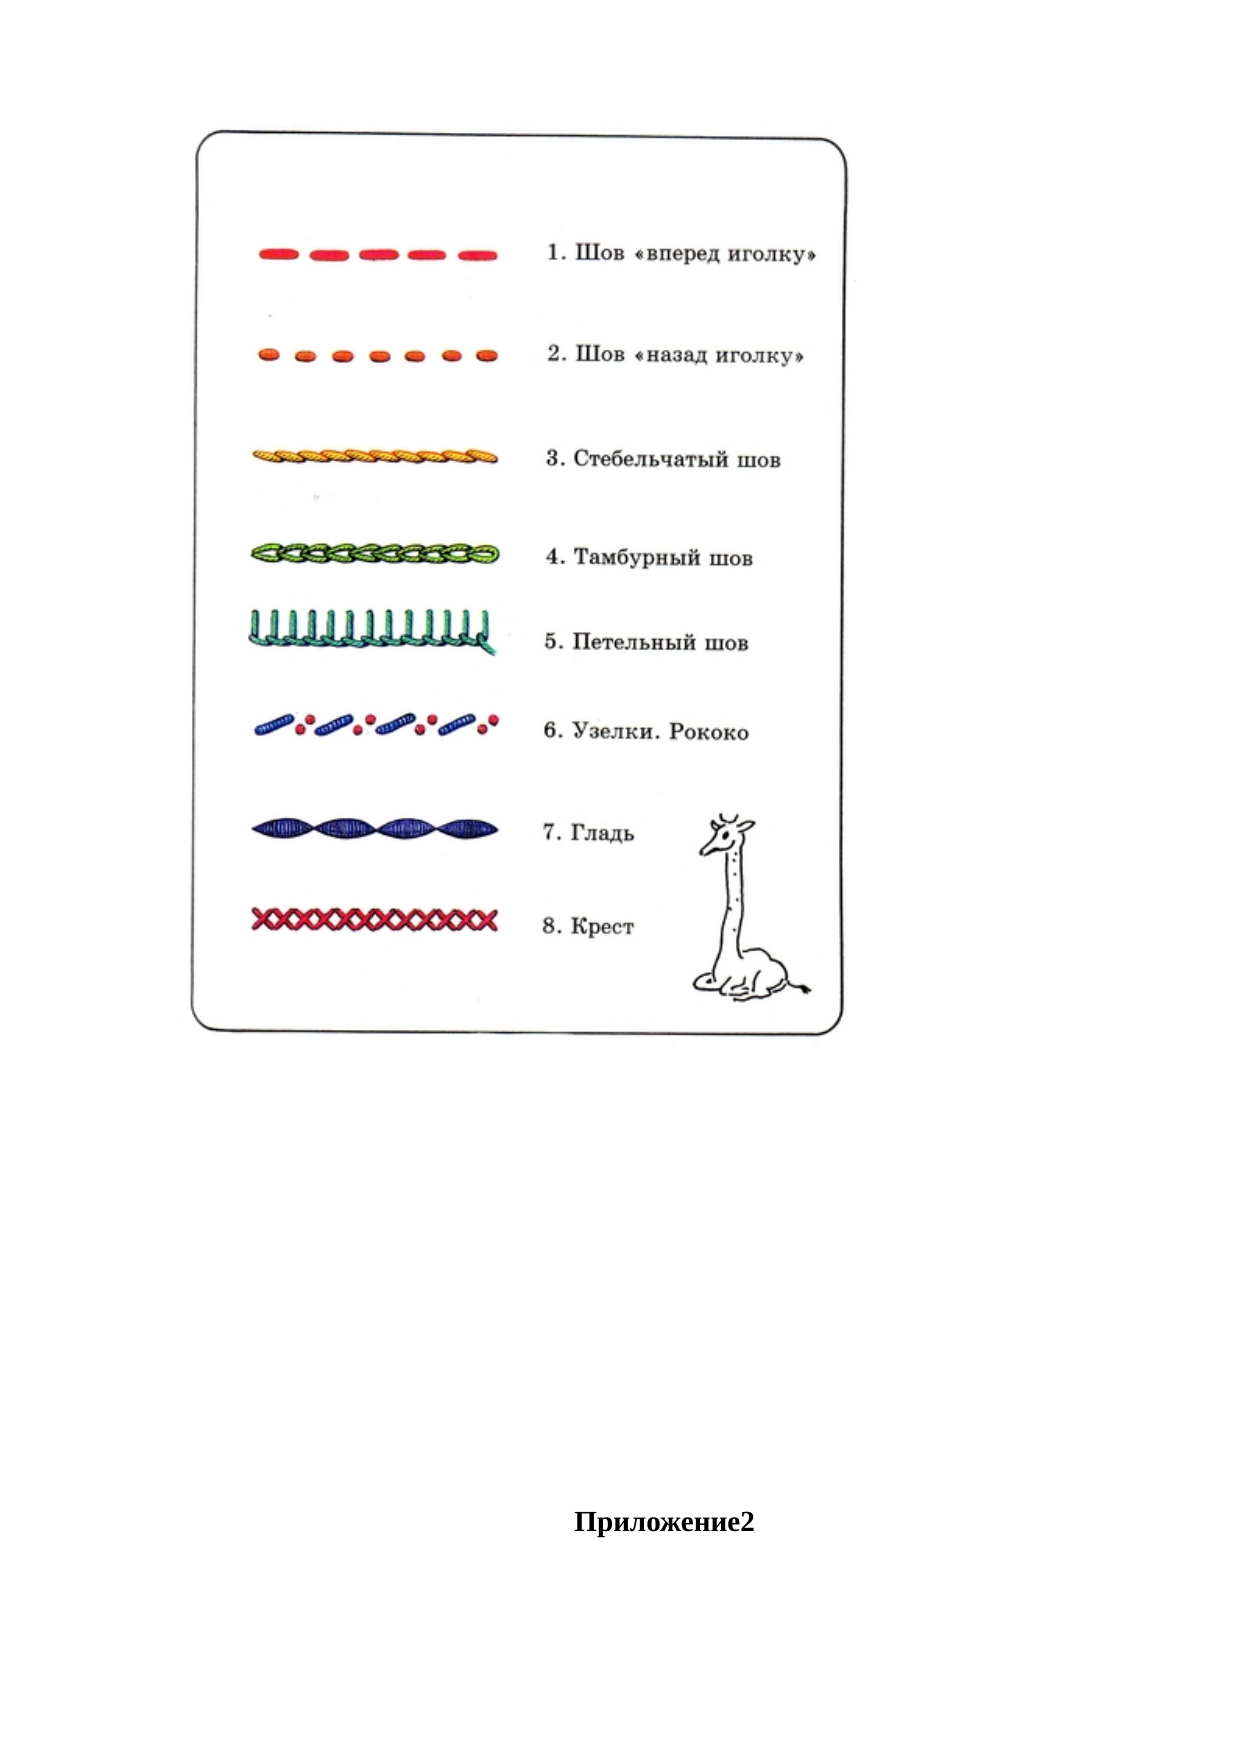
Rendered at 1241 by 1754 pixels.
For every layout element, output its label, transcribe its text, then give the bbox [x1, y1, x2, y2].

picture [177, 118, 866, 1054]
subtitle Приложение2 [177, 1504, 1152, 1538]
